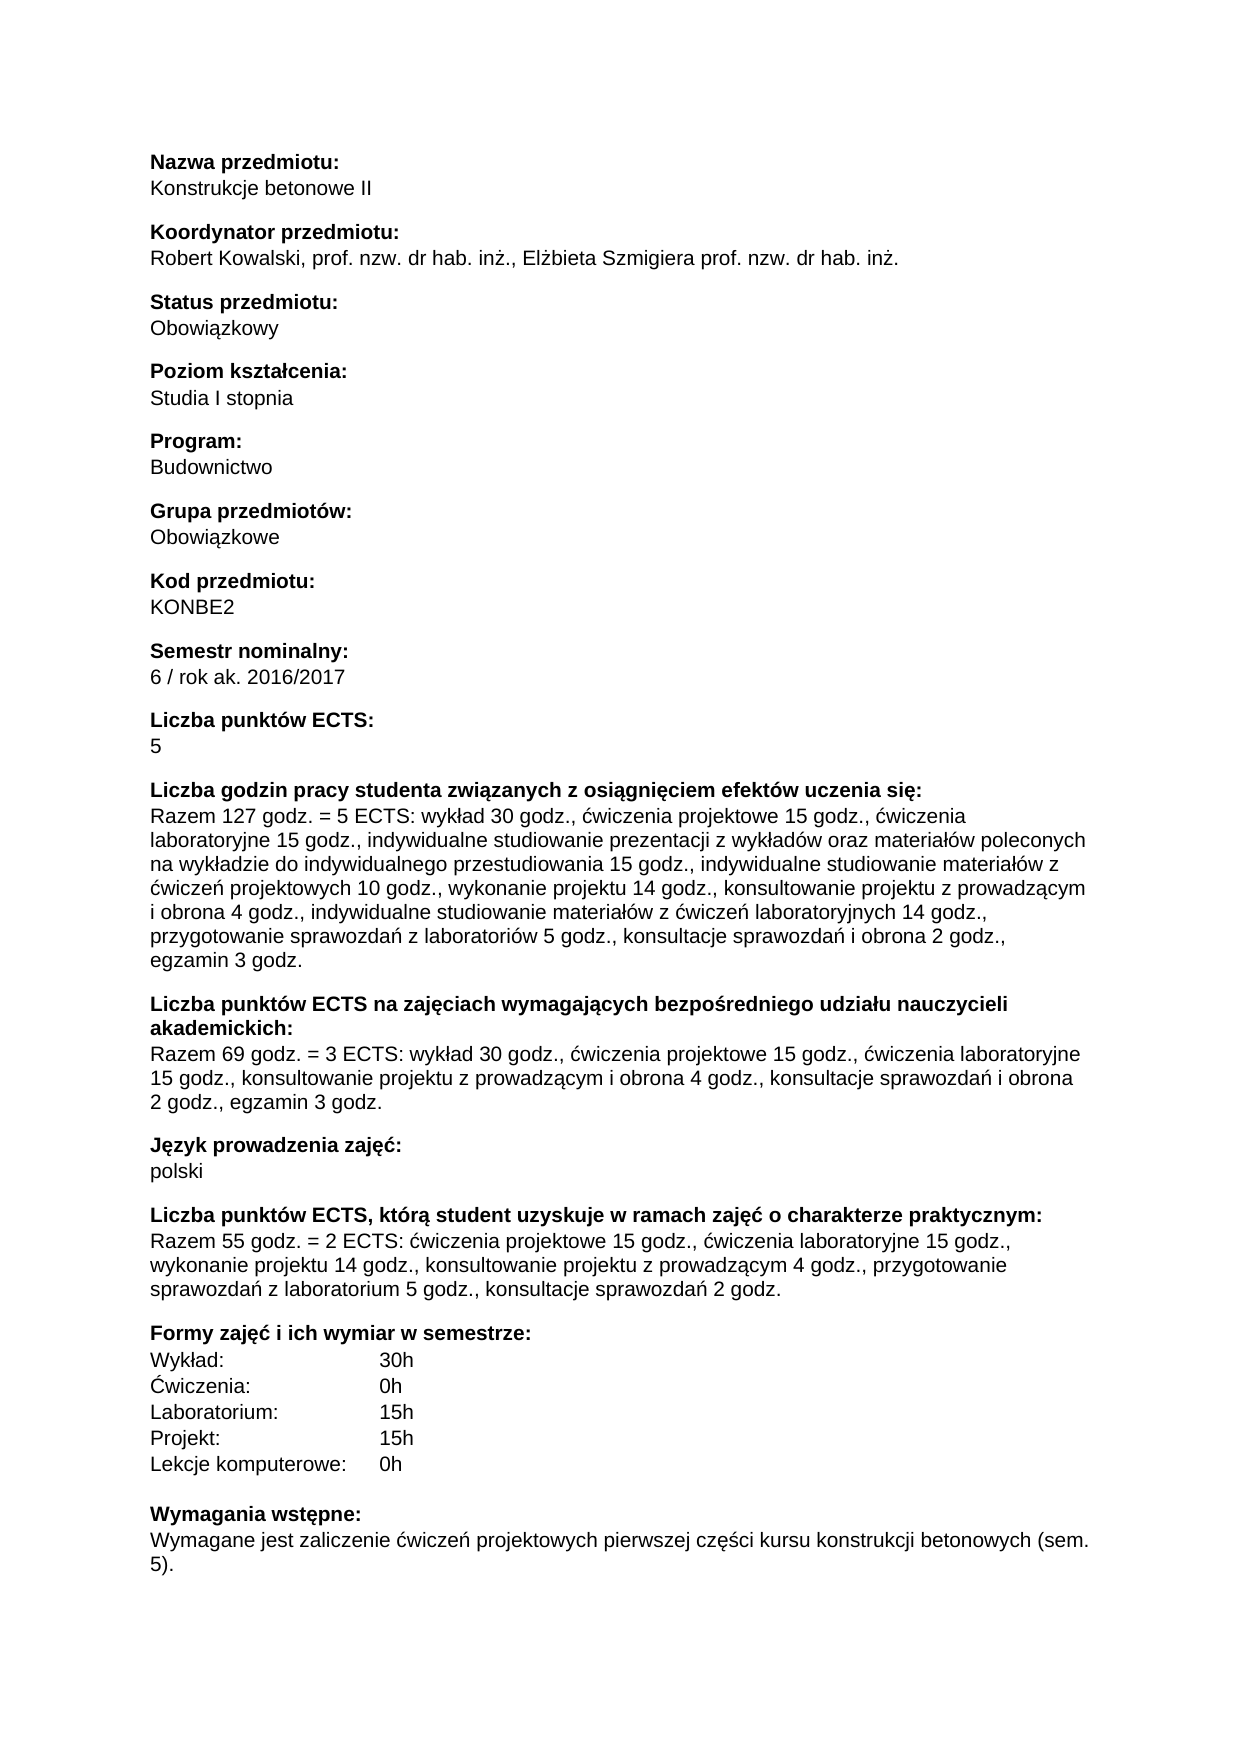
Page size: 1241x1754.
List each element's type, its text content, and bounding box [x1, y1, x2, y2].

table_cell Projekt: [140, 1426, 367, 1450]
text Robert Kowalski, prof. nzw. dr hab. inż., Elżbieta Szmigiera prof. nzw. dr hab. inż. [150, 246, 1090, 270]
text Nazwa przedmiotu: [150, 150, 1090, 174]
text Obowiązkowe [150, 525, 1090, 549]
text Obowiązkowy [150, 316, 1090, 339]
table_cell Lekcje komputerowe: [140, 1452, 367, 1476]
text Program: [150, 429, 1090, 453]
table_cell 15h [369, 1398, 597, 1424]
table_header 30h [369, 1347, 597, 1372]
text Koordynator przedmiotu: [150, 220, 1090, 244]
text Razem 55 godz. = 2 ECTS: ćwiczenia projektowe 15 godz., ćwiczenia laboratoryjne 15 godz., wykonanie projektu 14 godz., konsultowanie projektu z prowadzącym 4 godz., przygotowanie sprawozdań z laboratorium 5 godz., konsultacje sprawozdań 2 godz. [150, 1229, 1090, 1301]
table_cell 15h [369, 1424, 597, 1450]
text Wymagane jest zaliczenie ćwiczeń projektowych pierwszej części kursu konstrukcji betonowych (sem. 5). [150, 1528, 1090, 1576]
text Razem 69 godz. = 3 ECTS: wykład 30 godz., ćwiczenia projektowe 15 godz., ćwiczenia laboratoryjne 15 godz., konsultowanie projektu z prowadzącym i obrona 4 godz., konsultacje sprawozdań i obrona 2 godz., egzamin 3 godz. [150, 1042, 1090, 1113]
text Konstrukcje betonowe II [150, 176, 1090, 200]
text Budownictwo [150, 455, 1090, 479]
text Wymagania wstępne: [150, 1502, 1090, 1526]
text Status przedmiotu: [150, 289, 1090, 313]
text Liczba godzin pracy studenta związanych z osiągnięciem efektów uczenia się: [150, 778, 1090, 802]
text Język prowadzenia zajęć: [150, 1133, 1090, 1157]
text polski [150, 1159, 1090, 1183]
text Formy zajęć i ich wymiar w semestrze: [150, 1321, 1090, 1345]
text Semestr nominalny: [150, 638, 1090, 662]
text Liczba punktów ECTS, którą student uzyskuje w ramach zajęć o charakterze praktycznym: [150, 1203, 1090, 1227]
table_cell 0h [369, 1450, 597, 1476]
text Poziom kształcenia: [150, 359, 1090, 383]
table_header Wykład: [140, 1347, 368, 1372]
text Razem 127 godz. = 5 ECTS: wykład 30 godz., ćwiczenia projektowe 15 godz., ćwiczenia laboratoryjne 15 godz., indywidualne studiowanie prezentacji z wykładów oraz materiałów poleconych na wykładzie do indywidualnego przestudiowania 15 godz., indywidualne studiowanie materiałów z ćwiczeń projektowych 10 godz., wykonanie projektu 14 godz., konsultowanie projektu z prowadzącym i obrona 4 godz., indywidualne studiowanie materiałów z ćwiczeń laboratoryjnych 14 godz., przygotowanie sprawozdań z laboratoriów 5 godz., konsultacje sprawozdań i obrona 2 godz., egzamin 3 godz. [150, 804, 1090, 972]
table_cell Laboratorium: [140, 1400, 367, 1424]
table_cell 0h [369, 1372, 597, 1398]
text 6 / rok ak. 2016/2017 [150, 664, 1090, 688]
text Grupa przedmiotów: [150, 499, 1090, 523]
text Studia I stopnia [150, 385, 1090, 409]
text 5 [150, 734, 1090, 758]
text Liczba punktów ECTS: [150, 708, 1090, 732]
table_cell Ćwiczenia: [140, 1373, 367, 1398]
text KONBE2 [150, 595, 1090, 619]
text Liczba punktów ECTS na zajęciach wymagających bezpośredniego udziału nauczycieli akademickich: [150, 992, 1090, 1039]
text Kod przedmiotu: [150, 569, 1090, 593]
